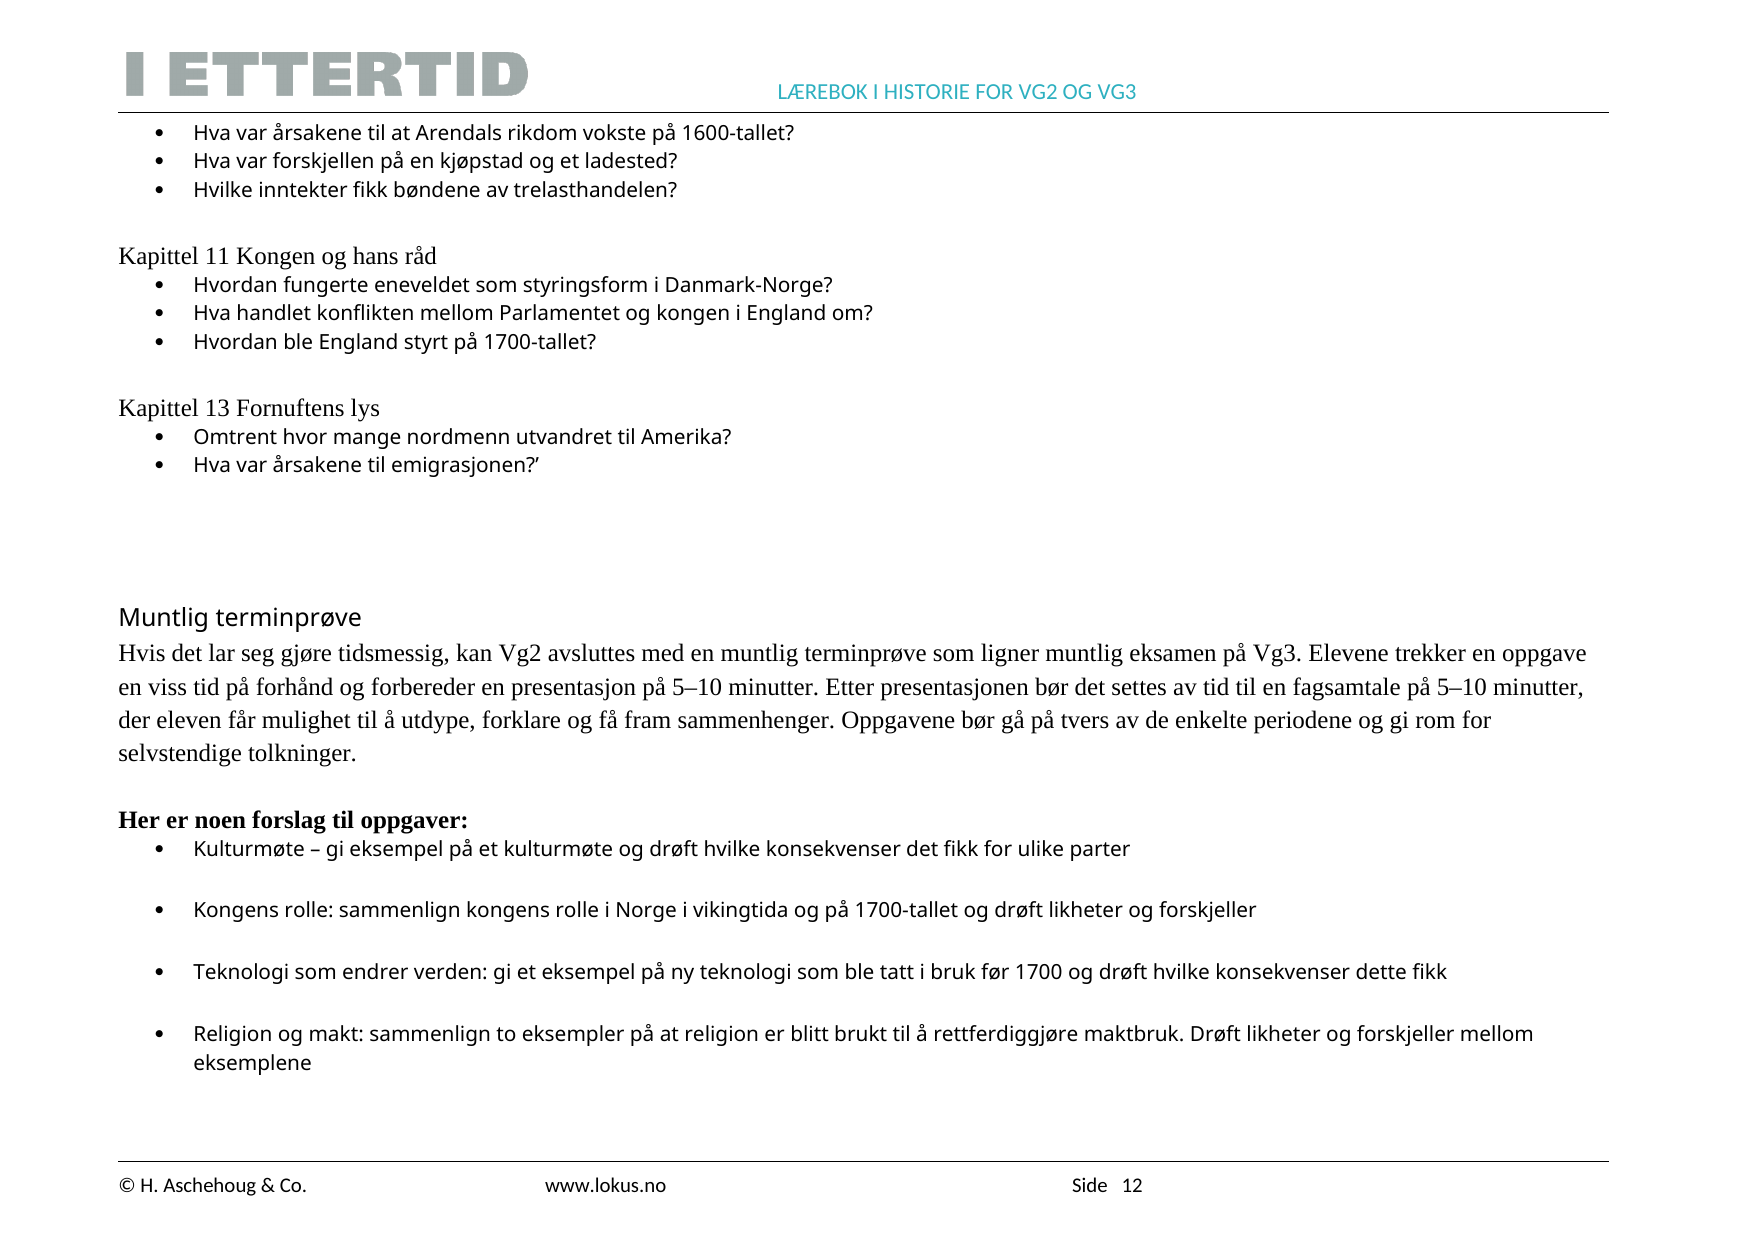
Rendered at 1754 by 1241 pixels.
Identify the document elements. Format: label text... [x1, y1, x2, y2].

list Hva var årsakene til at Arendals rikdom vokste på 1600-tallet? [156, 118, 1609, 147]
list Kongens rolle: sammenlign kongens rolle i Norge i vikingtida og på 1700-tallet og drøft likheter og forskjeller [156, 896, 1609, 924]
list Teknologi som endrer verden: gi et eksempel på ny teknologi som ble tatt i bruk før 1700 og drøft hvilke konsekvenser dette fikk [156, 957, 1609, 986]
list Hvordan fungerte eneveldet som styringsform i Danmark-Norge? [156, 270, 1609, 298]
list Omtrent hvor mange nordmenn utvandret til Amerika? [156, 422, 1609, 451]
list Hva var årsakene til emigrasjonen?’ [156, 451, 1609, 479]
list Hvordan ble England styrt på 1700-tallet? [156, 327, 1609, 355]
subtitle Muntlig terminprøve [118, 600, 1609, 634]
list Hva var forskjellen på en kjøpstad og et ladested? [156, 147, 1609, 175]
list Kulturmøte – gi eksempel på et kulturmøte og drøft hvilke konsekvenser det fikk for ulike parter [156, 834, 1609, 862]
list Religion og makt: sammenlign to eksempler på at religion er blitt brukt til å rettferdiggjøre maktbruk. Drøft likheter og forskjeller mellom eksemplene [156, 1019, 1609, 1076]
text Her er noen forslag til oppgaver: [118, 801, 1609, 834]
list Hva handlet konflikten mellom Parlamentet og kongen i England om? [156, 298, 1609, 327]
text Hvis det lar seg gjøre tidsmessig, kan Vg2 avsluttes med en muntlig terminprøve som ligner muntlig eksamen på Vg3. Elevene trekker en oppgave en viss tid på forhånd og forbereder en presentasjon på 5–10 minutter. Etter presentasjonen bør det settes av tid til en fagsamtale på 5–10 minutter, der eleven får mulighet til å utdype, forklare og få fram sammenhenger. Oppgavene bør gå på tvers av de enkelte periodene og gi rom for selvstendige tolkninger. [118, 634, 1609, 767]
picture [103, 48, 537, 100]
list Hvilke inntekter fikk bøndene av trelasthandelen? [156, 175, 1609, 203]
text Kapittel 11 Kongen og hans råd [118, 237, 1609, 270]
text Kapittel 13 Fornuftens lys [118, 389, 1609, 422]
